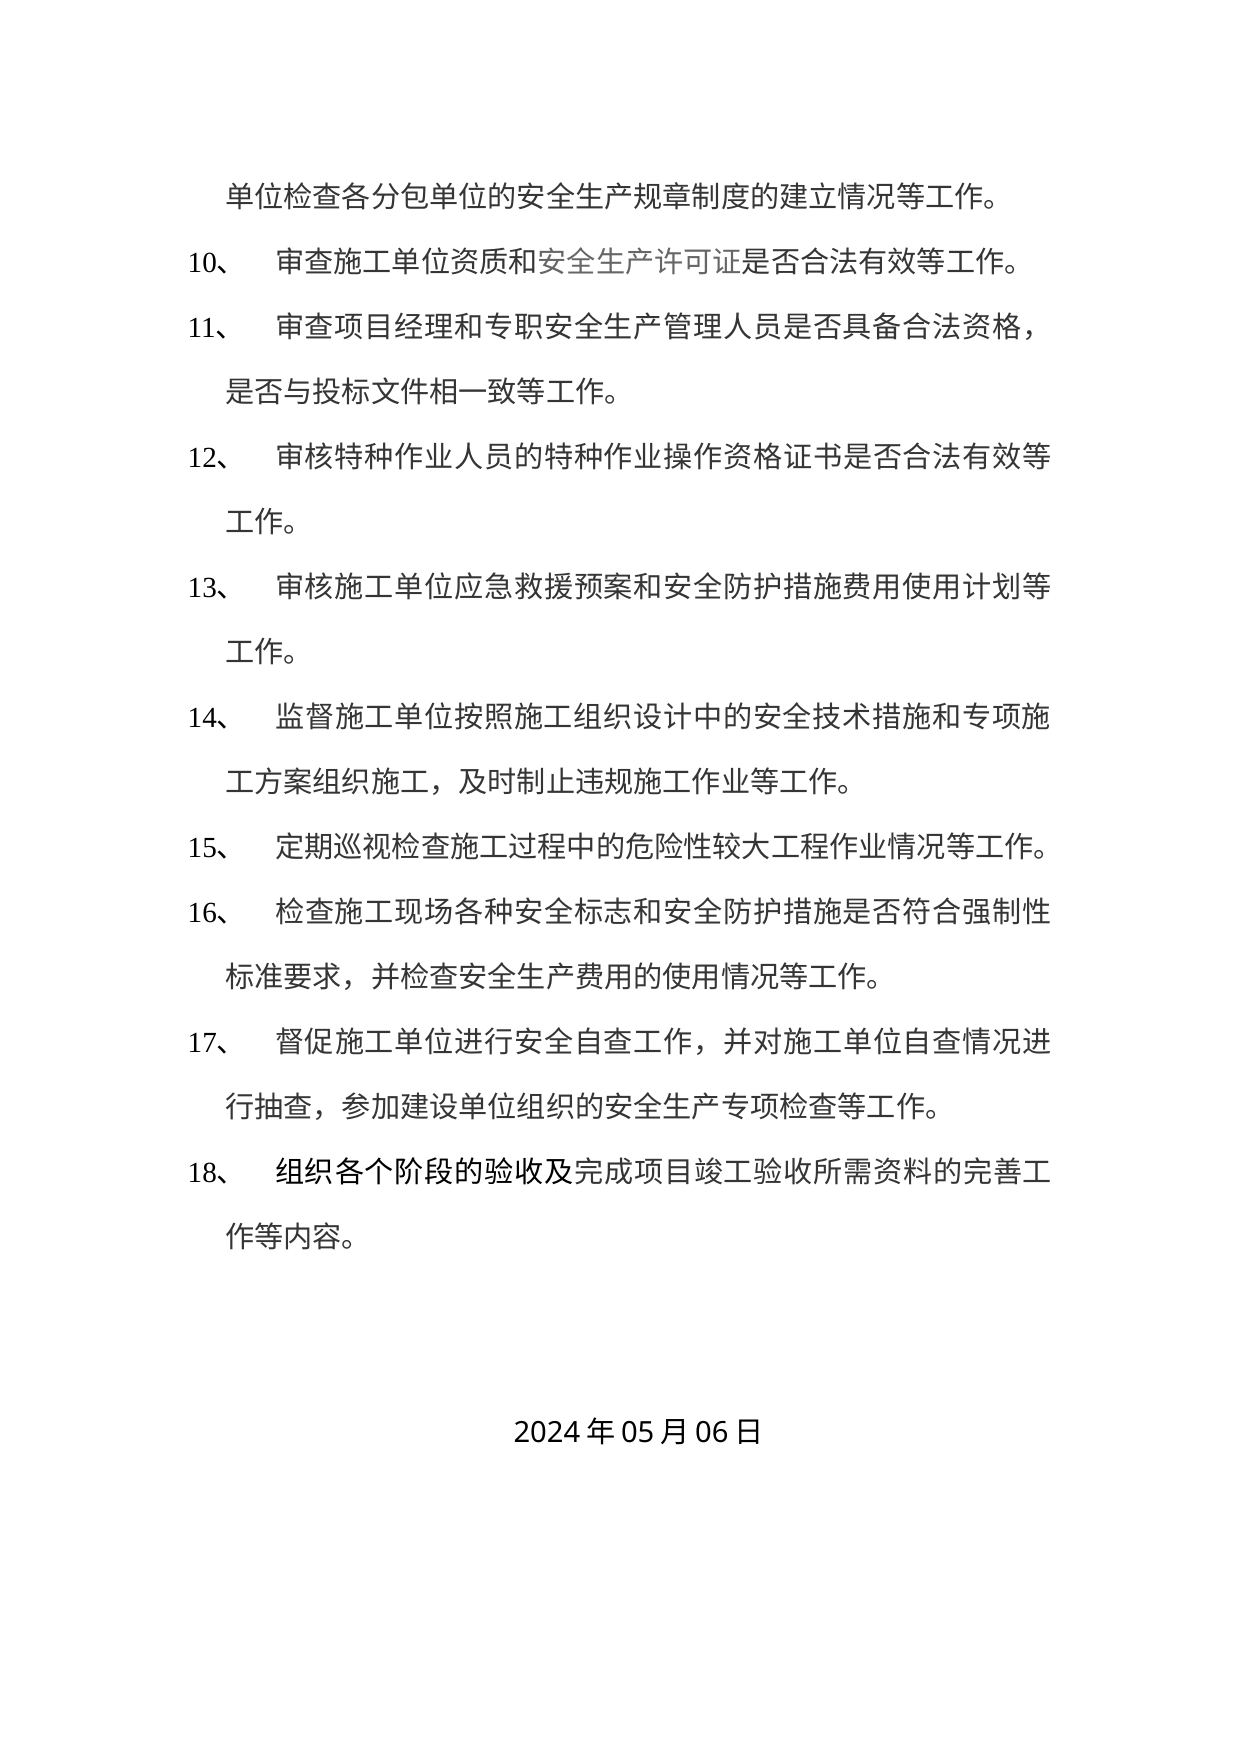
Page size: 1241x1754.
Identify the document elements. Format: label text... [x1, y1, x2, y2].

list 检查施工现场各种安全标志和安全防护措施是否符合强制性标准要求，并检查安全生产费用的使用情况等工作。 [187, 877, 1053, 1007]
list 监督施工单位按照施工组织设计中的安全技术措施和专项施工方案组织施工，及时制止违规施工作业等工作。 [187, 682, 1053, 812]
list 组织各个阶段的验收及完成项目竣工验收所需资料的完善工作等内容。 [187, 1137, 1053, 1267]
list 审核特种作业人员的特种作业操作资格证书是否合法有效等工作。 [187, 422, 1053, 552]
list 督促施工单位进行安全自查工作，并对施工单位自查情况进行抽查，参加建设单位组织的安全生产专项检查等工作。 [187, 1007, 1053, 1137]
list 审查施工单位资质和安全生产许可证是否合法有效等工作。 [187, 227, 1053, 292]
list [187, 162, 1053, 227]
list 2024年05月06日 [225, 1397, 1053, 1462]
list 审核施工单位应急救援预案和安全防护措施费用使用计划等工作。 [187, 552, 1053, 682]
list 审查项目经理和专职安全生产管理人员是否具备合法资格，是否与投标文件相一致等工作。 [187, 292, 1053, 422]
list 定期巡视检查施工过程中的危险性较大工程作业情况等工作。 [187, 812, 1053, 877]
